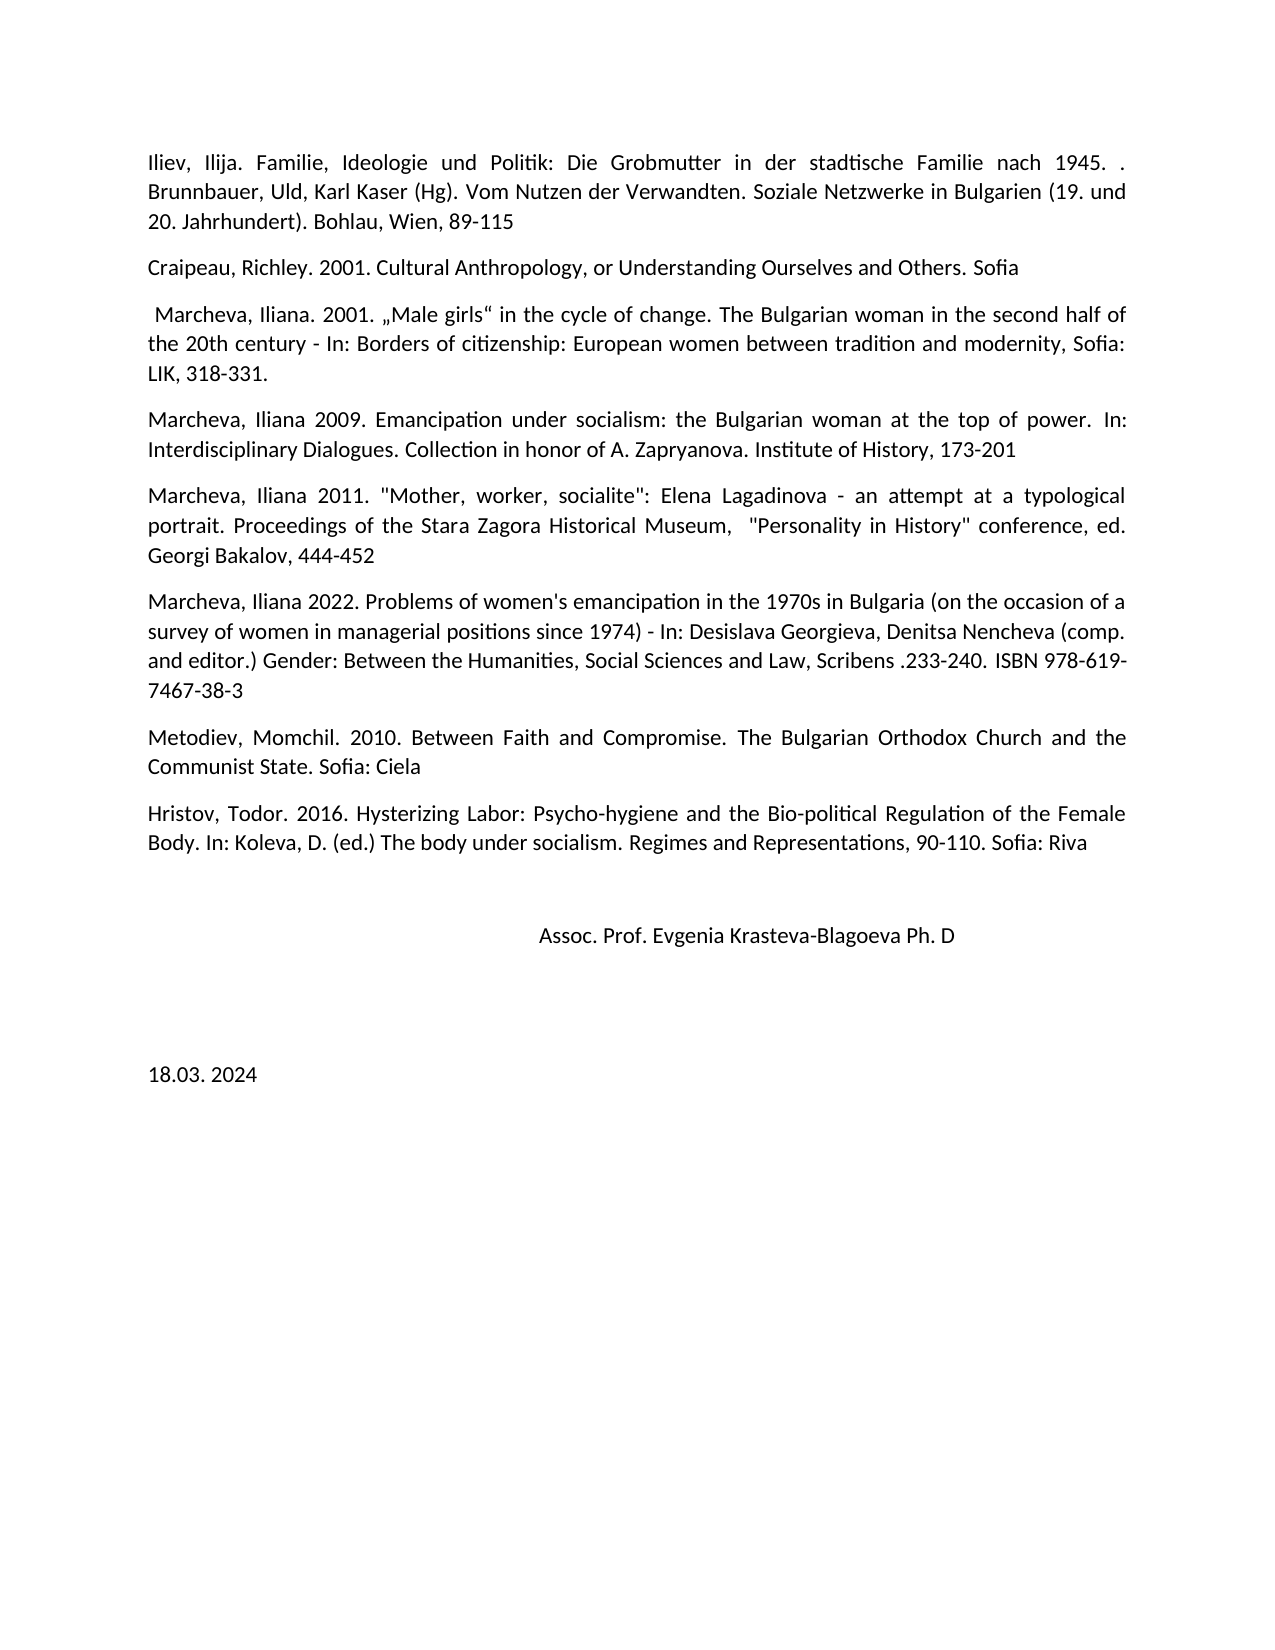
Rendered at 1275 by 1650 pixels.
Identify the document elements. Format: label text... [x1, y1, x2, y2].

text Marcheva, Iliana 2022. Problems of women's emancipation in the 1970s in Bulgaria (on the occasion of a survey of women in managerial positions since 1974) - In: Desislava Georgieva, Denitsa Nencheva (comp. and editor.) Gender: Between the Humanities, Social Sciences and Law, Scribens .233-240. ISBN 978-619-7467-38-3 [148, 587, 1127, 704]
text Marcheva, Iliana. 2001. „Male girls“ in the cycle of change. The Bulgarian woman in the second half of the 20th century - In: Borders of citizenship: European women between tradition and modernity, Sofia: LIK, 318-331. [148, 300, 1127, 387]
text Hristov, Todor. 2016. Hysterizing Labor: Psycho-hygiene and the Bio-political Regulation of the Female Body. In: Koleva, D. (ed.) The body under socialism. Regimes and Representations, 90-110. Sofia: Riva [148, 799, 1127, 856]
text Marcheva, Iliana 2009. Emancipation under socialism: the Bulgarian woman at the top of power. In: Interdisciplinary Dialogues. Collection in honor of A. Zapryanova. Institute of History, 173-201 [148, 405, 1127, 463]
text Iliev, Ilija. Familie, Ideologie und Politik: Die Grobmutter in der stadtische Familie nach 1945. . Brunnbauer, Uld, Karl Kaser (Hg). Vom Nutzen der Verwandten. Soziale Netzwerke in Bulgarien (19. und 20. Jahrhundert). Bohlau, Wien, 89-115 [148, 148, 1127, 235]
text Assoc. Prof. Evgenia Krasteva-Blagoeva Ph. D [148, 921, 1127, 949]
text Craipeau, Richley. 2001. Cultural Anthropology, or Understanding Ourselves and Others. Sofia [148, 253, 1127, 281]
text Metodiev, Momchil. 2010. Between Faith and Compromise. The Bulgarian Orthodox Church and the Communist State. Sofia: Ciela [148, 723, 1127, 780]
text 18.03. 2024 [148, 1060, 1127, 1088]
text Marcheva, Iliana 2011. "Mother, worker, socialite": Elena Lagadinova - an attempt at a typological portrait. Proceedings of the Stara Zagora Historical Museum, "Personality in History" conference, ed. Georgi Bakalov, 444-452 [148, 481, 1127, 569]
